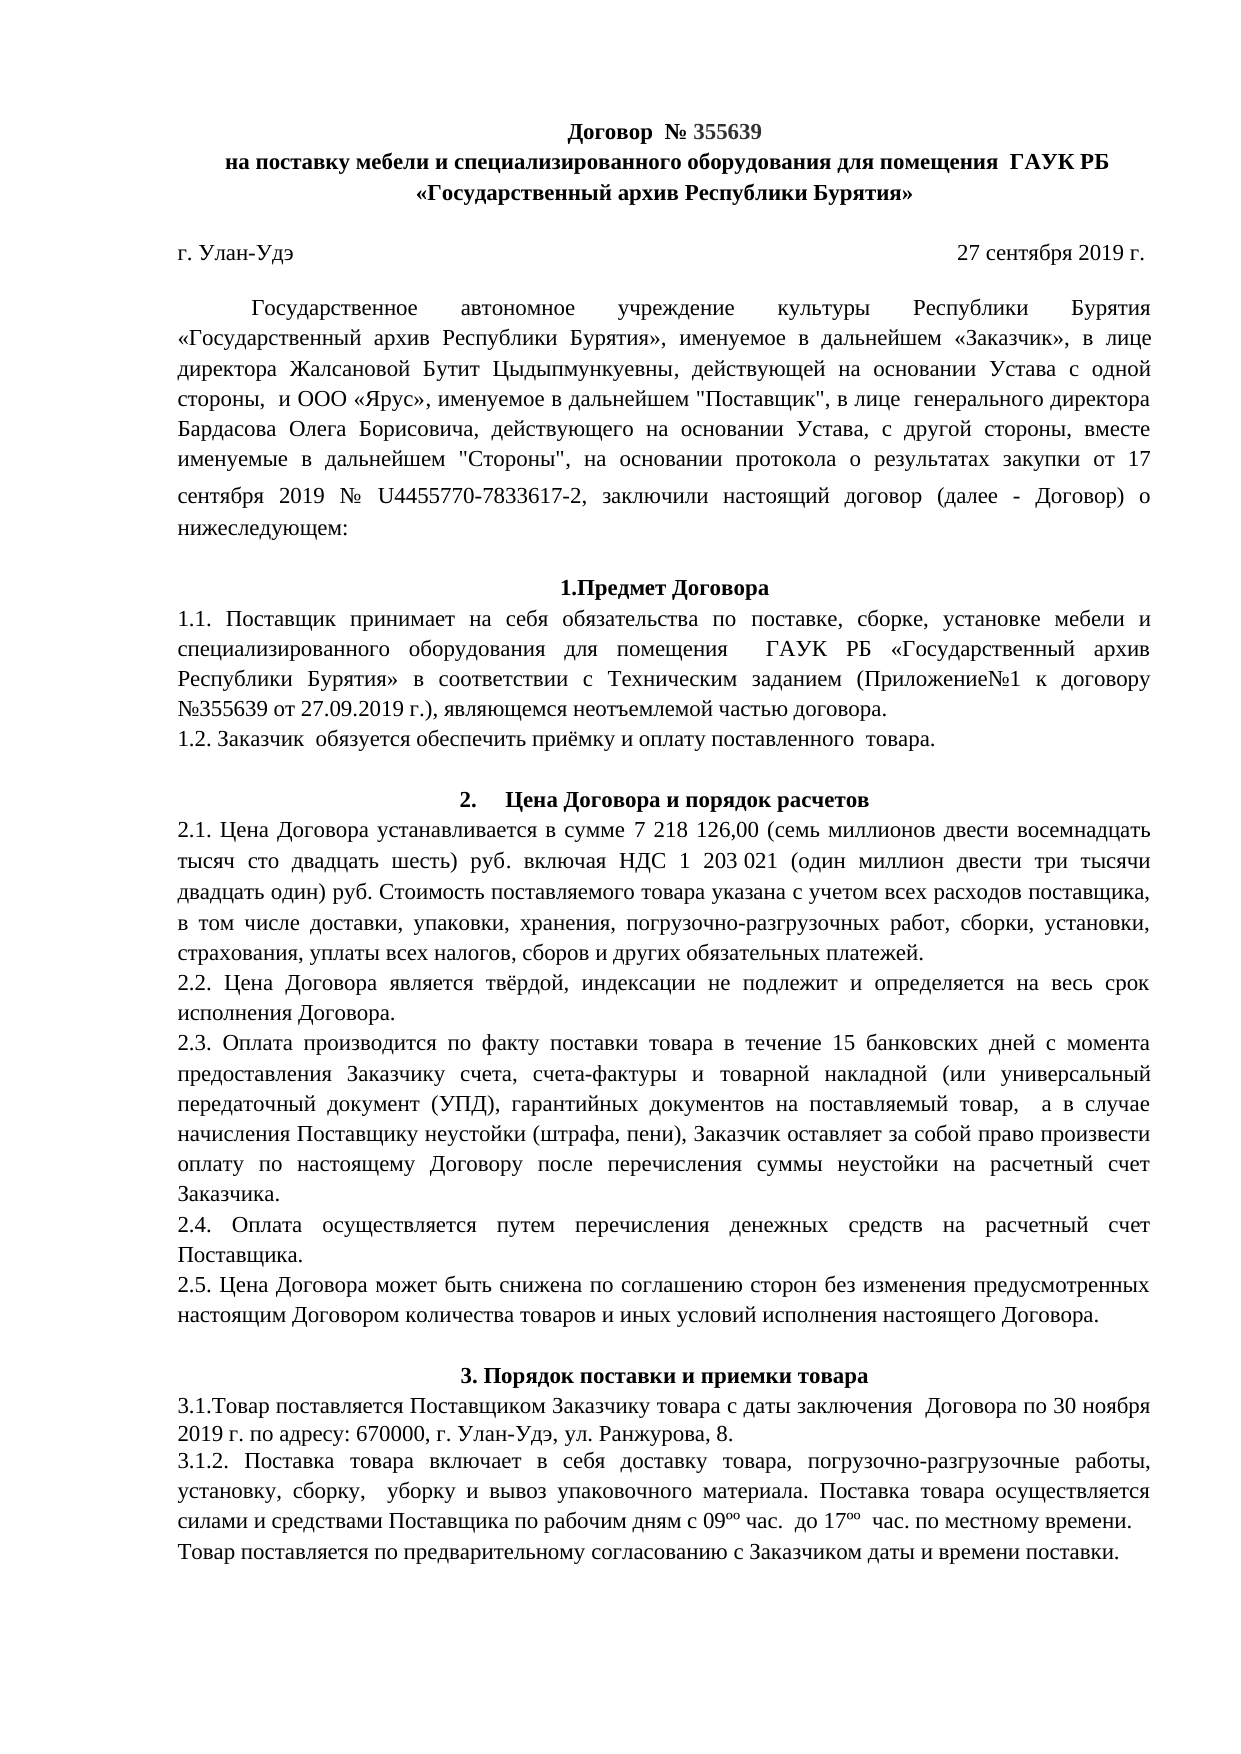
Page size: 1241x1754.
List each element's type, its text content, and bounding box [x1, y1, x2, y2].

text 2.5. Цена Договора может быть снижена по соглашению сторон без изменения предусмотренных настоящим Договором количества товаров и иных условий исполнения настоящего Договора. [177, 1271, 1152, 1328]
text 2.2. Цена Договора является твёрдой, индексации не подлежит и определяется на весь срок исполнения Договора. [177, 969, 1152, 1026]
text на поставку мебели и специализированного оборудования для помещения ГАУК РБ «Государственный архив Республики Бурятия» [177, 148, 1152, 205]
text 3. Порядок поставки и приемки товара [177, 1362, 1152, 1388]
text Товар поставляется по предварительному согласованию с Заказчиком даты и времени поставки. [177, 1538, 1152, 1564]
text 2.4. Оплата осуществляется путем перечисления денежных средств на расчетный счет Поставщика. [177, 1211, 1152, 1267]
text Государственное автономное учреждение культуры Республики Бурятия «Государственный архив Республики Бурятия», именуемое в дальнейшем «Заказчик», в лице директора Жалсановой Бутит Цыдыпмункуевны, действующей на основании Устава с одной стороны, и ООО «Ярус», именуемое в дальнейшем "Поставщик", в лице генерального директора Бардасова Олега Борисовича, действующего на основании Устава, с другой стороны, вместе именуемые в дальнейшем "Стороны", на основании протокола о результатах закупки от 17 сентября 2019 № U4455770-7833617-2, заключили настоящий договор (далее - Договор) о нижеследующем: [177, 294, 1152, 540]
text 2.3. Оплата производится по факту поставки товара в течение 15 банковских дней с момента предоставления Заказчику счета, счета-фактуры и товарной накладной (или универсальный передаточный документ (УПД), гарантийных документов на поставляемый товар, а в случае начисления Поставщику неустойки (штрафа, пени), Заказчик оставляет за собой право произвести оплату по настоящему Договору после перечисления суммы неустойки на расчетный счет Заказчика. [177, 1029, 1152, 1207]
text Договор № 355639 [177, 118, 1152, 144]
text г. Улан-Удэ 27 сентября 2019 г. [177, 239, 1152, 265]
text 3.1.2. Поставка товара включает в себя доставку товара, погрузочно-разгрузочные работы, установку, сборку, уборку и вывоз упаковочного материала. Поставка товара осуществляется силами и средствами Поставщика по рабочим дням с 09ºº час. до 17ºº час. по местному времени. [177, 1447, 1152, 1534]
text 1.Предмет Договора [177, 574, 1152, 601]
text 1.2. Заказчик обязуется обеспечить приёмку и оплату поставленного товара. [177, 725, 1152, 752]
text 2. Цена Договора и порядок расчетов [177, 786, 1152, 812]
text 1.1. Поставщик принимает на себя обязательства по поставке, сборке, установке мебели и специализированного оборудования для помещения ГАУК РБ «Государственный архив Республики Бурятия» в соответствии с Техническим заданием (Приложение№1 к договору №355639 от 27.09.2019 г.), являющемся неотъемлемой частью договора. [177, 604, 1152, 722]
text 2.1. Цена Договора устанавливается в сумме 7 218 126,00 (семь миллионов двести восемнадцать тысяч сто двадцать шесть) руб. включая НДС 1 203 021 (один миллион двести три тысячи двадцать один) руб. Стоимость поставляемого товара указана с учетом всех расходов поставщика, в том числе доставки, упаковки, хранения, погрузочно-разгрузочных работ, сборки, установки, страхования, уплаты всех налогов, сборов и других обязательных платежей. [177, 816, 1152, 965]
text 3.1.Товар поставляется Поставщиком Заказчику товара с даты заключения Договора по 30 ноября 2019 г. по адресу: 670000, г. Улан-Удэ, ул. Ранжурова, 8. [177, 1392, 1152, 1446]
